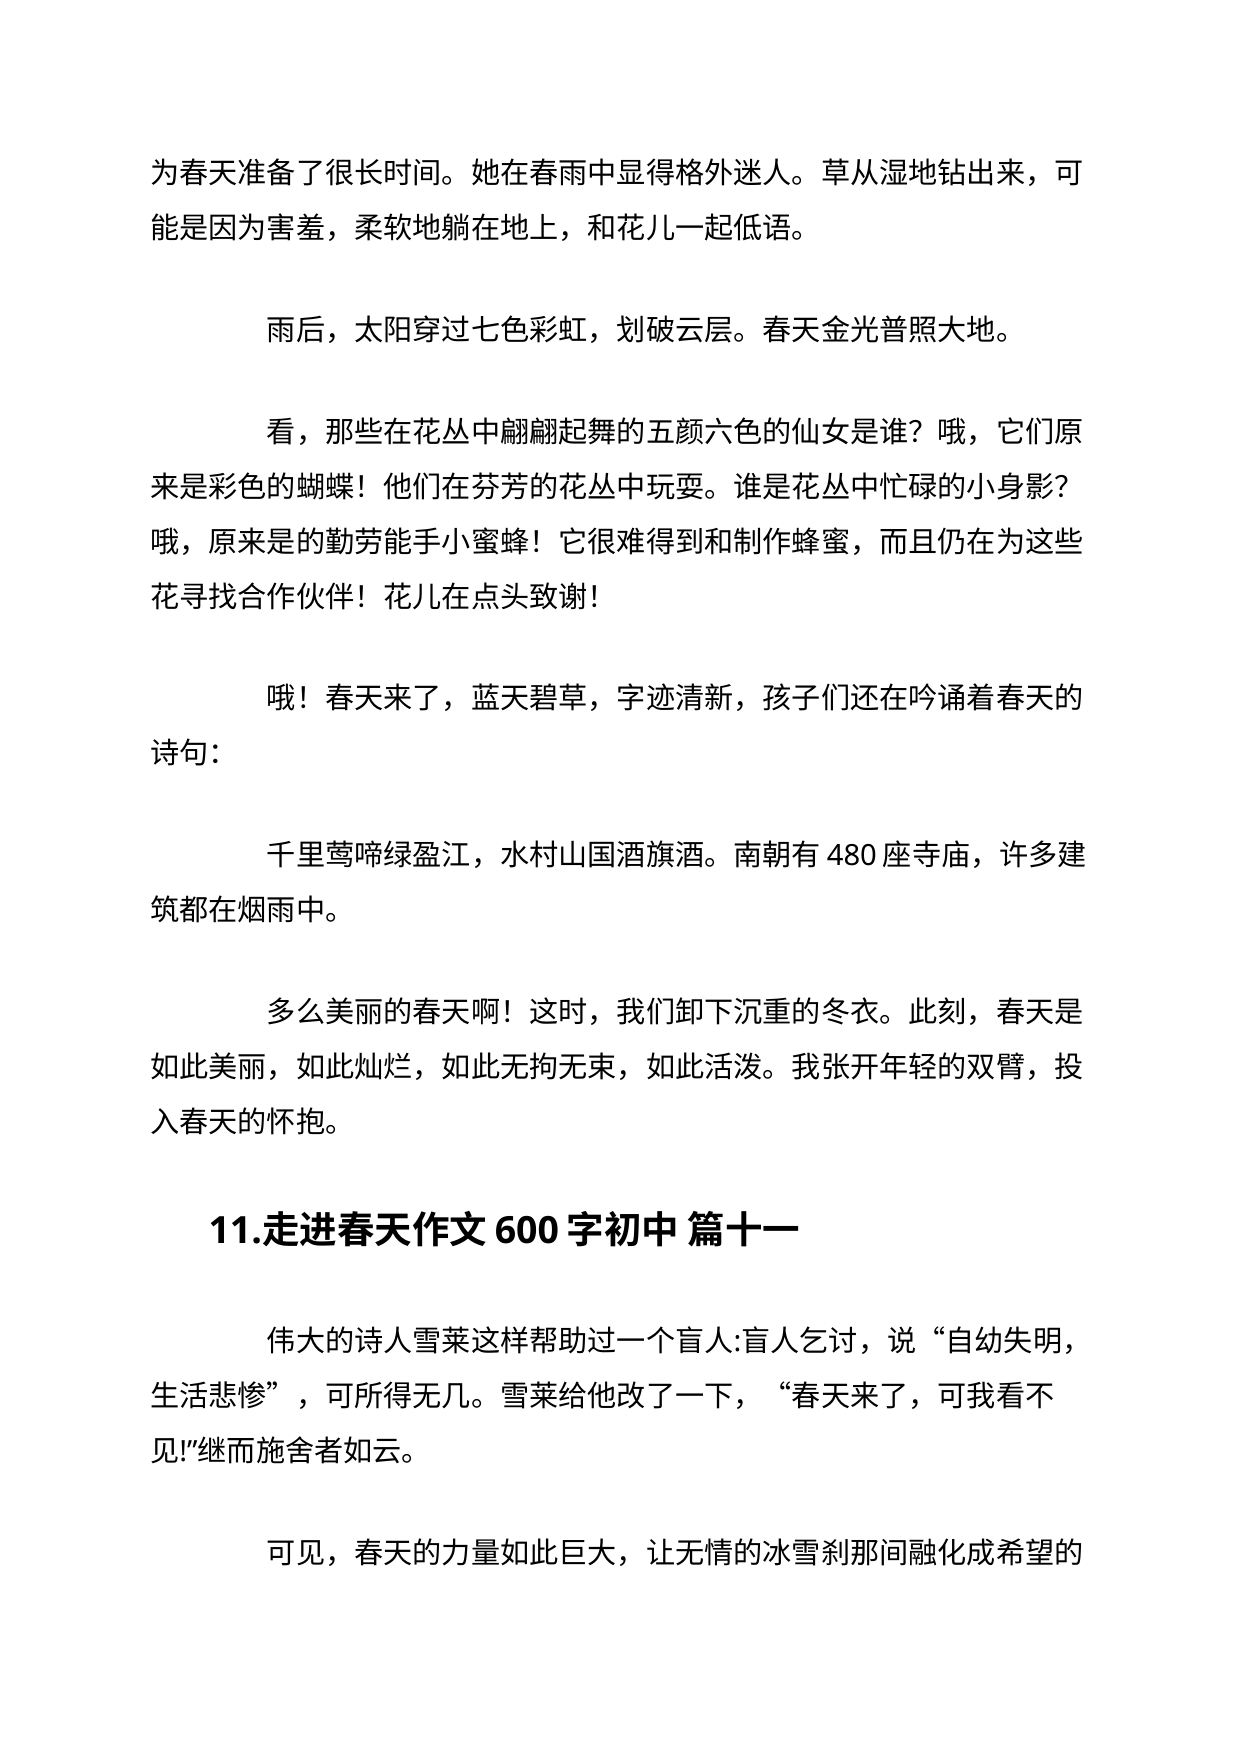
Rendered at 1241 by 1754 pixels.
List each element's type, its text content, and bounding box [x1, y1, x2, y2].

text 看，那些在花丛中翩翩起舞的五颜六色的仙女是谁？哦，它们原来是彩色的蝴蝶！他们在芬芳的花丛中玩耍。谁是花丛中忙碌的小身影？哦，原来是的勤劳能手小蜜蜂！它很难得到和制作蜂蜜，而且仍在为这些花寻找合作伙伴！花儿在点头致谢！ [150, 408, 1090, 615]
text 11.走进春天作文600字初中 篇十一 [150, 1200, 1090, 1254]
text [150, 150, 1090, 247]
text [150, 1529, 1090, 1572]
text 伟大的诗人雪莱这样帮助过一个盲人:盲人乞讨，说“自幼失明，生活悲惨”，可所得无几。雪莱给他改了一下，“春天来了，可我看不见!”继而施舍者如云。 [150, 1317, 1090, 1470]
text 雨后，太阳穿过七色彩虹，划破云层。春天金光普照大地。 [150, 307, 1090, 349]
text 多么美丽的春天啊！这时，我们卸下沉重的冬衣。此刻，春天是如此美丽，如此灿烂，如此无拘无束，如此活泼。我张开年轻的双臂，投入春天的怀抱。 [150, 988, 1090, 1140]
text 千里莺啼绿盈江，水村山国酒旗酒。南朝有480座寺庙，许多建筑都在烟雨中。 [150, 832, 1090, 929]
text 哦！春天来了，蓝天碧草，字迹清新，孩子们还在吟诵着春天的诗句： [150, 675, 1090, 772]
